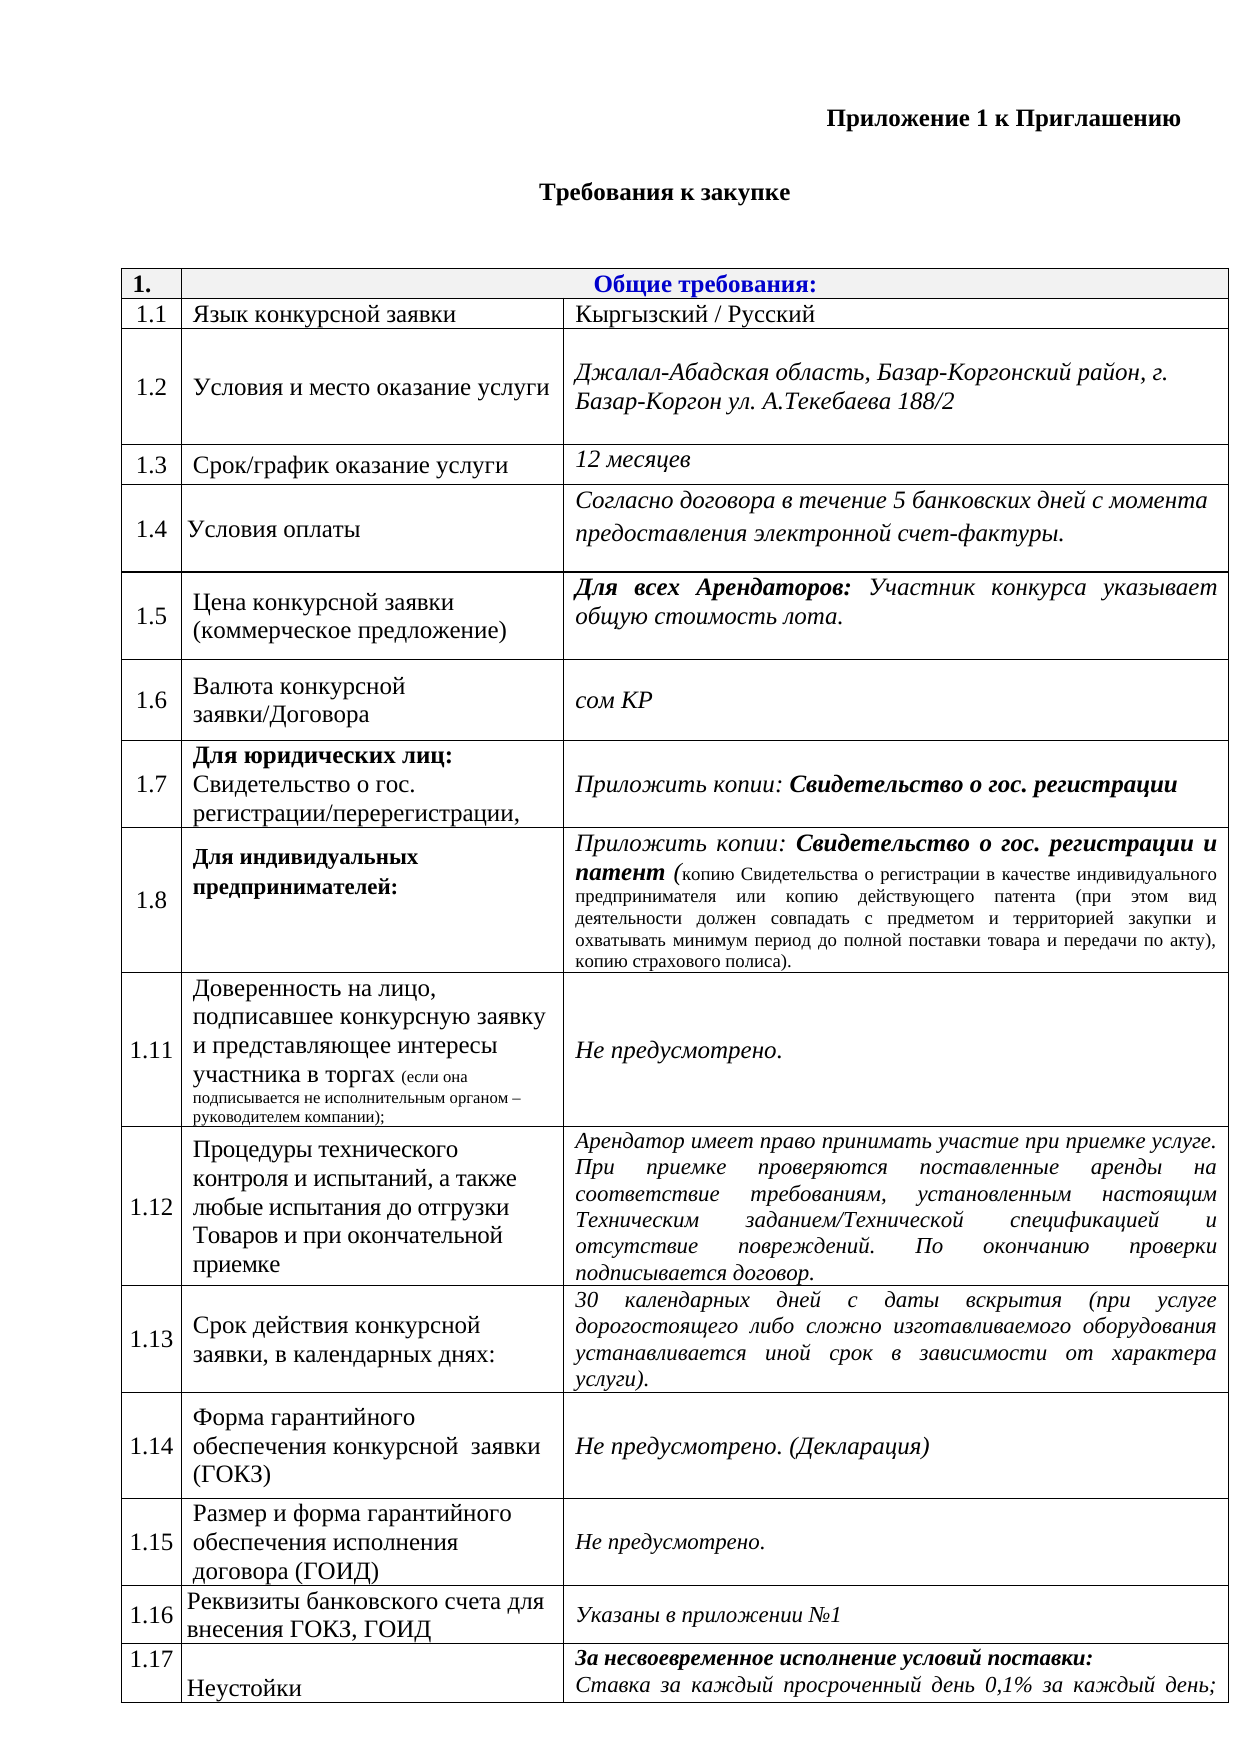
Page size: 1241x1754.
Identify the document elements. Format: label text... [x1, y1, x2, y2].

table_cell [564, 1644, 1228, 1702]
table_cell Не предусмотрено. [564, 973, 1228, 1126]
table_cell 1.1 [122, 299, 181, 327]
text Приложение 1 к Приглашению [148, 103, 1181, 131]
table_cell 1.6 [122, 660, 181, 739]
table_cell Язык конкурсной заявки [182, 299, 563, 327]
table_cell 1.5 [122, 573, 181, 659]
table_header 1. [122, 269, 181, 298]
table_cell Условия оплаты [182, 485, 563, 571]
table_cell Срок/график оказание услуги [182, 445, 563, 484]
table_cell сом КР [564, 660, 1228, 739]
table_cell Для всех Арендаторов: Участник конкурса указывает общую стоимость лота. [564, 573, 1228, 659]
table_cell Не предусмотрено. (Декларация) [564, 1393, 1228, 1497]
table_cell 1.3 [122, 445, 181, 484]
table_cell 1.15 [122, 1499, 181, 1585]
table_cell 1.4 [122, 485, 181, 571]
table_cell Приложить копии: Свидетельство о гос. регистрации и патент (копию Свидетельства о регистрации в качестве индивидуального предпринимателя или копию действующего патента (при этом вид деятельности должен совпадать с предметом и территорией закупки и охватывать минимум период до полной поставки товара и передачи по акту), копию страхового полиса). [564, 828, 1228, 972]
table_cell Согласно договора в течение 5 банковских дней с момента предоставления электронной счет-фактуры. [564, 485, 1228, 571]
table_cell 1.8 [122, 828, 181, 972]
table_cell Не предусмотрено. [564, 1499, 1228, 1585]
table_cell Указаны в приложении №1 [564, 1586, 1228, 1643]
table_cell Доверенность на лицо, подписавшее конкурсную заявку и представляющее интересы участника в торгах (если она подписывается не исполнительным органом – руководителем компании); [182, 973, 563, 1126]
table_cell Размер и форма гарантийного обеспечения исполнения договора (ГОИД) [182, 1499, 563, 1585]
table_cell Джалал-Абадская область, Базар-Коргонский район, г. Базар-Коргон ул. А.Текебаева 188/2 [564, 329, 1228, 443]
table_cell 1.16 [122, 1586, 181, 1643]
table_cell 1.14 [122, 1393, 181, 1497]
table_cell Валюта конкурсной заявки/Договора [182, 660, 563, 739]
table_cell 1.13 [122, 1286, 181, 1392]
table_cell Для индивидуальных предпринимателей: [182, 828, 563, 972]
table_cell 1.7 [122, 741, 181, 827]
table_cell 1.11 [122, 973, 181, 1126]
table_cell 12 месяцев [564, 445, 1228, 484]
table_cell Условия и место оказание услуги [182, 329, 563, 443]
text Требования к закупке [148, 177, 1181, 206]
table_header Общие требования: [182, 269, 1228, 298]
table_cell Цена конкурсной заявки (коммерческое предложение) [182, 573, 563, 659]
table_cell 1.17 [122, 1644, 181, 1702]
table_cell Для юридических лиц: Свидетельство о гос. регистрации/перерегистрации, [182, 741, 563, 827]
table_cell Арендатор имеет право принимать участие при приемке услуге. При приемке проверяются поставленные аренды на соответствие требованиям, установленным настоящим Техническим заданием/Технической спецификацией и отсутствие повреждений. По окончанию проверки подписывается договор. [564, 1127, 1228, 1285]
table_cell Реквизиты банковского счета для внесения ГОКЗ, ГОИД [182, 1586, 563, 1643]
table_cell Форма гарантийного обеспечения конкурсной заявки (ГОКЗ) [182, 1393, 563, 1497]
table_cell 1.2 [122, 329, 181, 443]
table_cell Неустойки [182, 1644, 563, 1702]
table_cell Процедуры технического контроля и испытаний, а также любые испытания до отгрузки Товаров и при окончательной приемке [182, 1127, 563, 1285]
table_cell 1.12 [122, 1127, 181, 1285]
table_cell 30 календарных дней с даты вскрытия (при услуге дорогостоящего либо сложно изготавливаемого оборудования устанавливается иной срок в зависимости от характера услуги). [564, 1286, 1228, 1392]
table_cell Срок действия конкурсной заявки, в календарных днях: [182, 1286, 563, 1392]
table_cell Приложить копии: Свидетельство о гос. регистрации [564, 741, 1228, 827]
table_cell Кыргызский / Русский [564, 299, 1228, 327]
